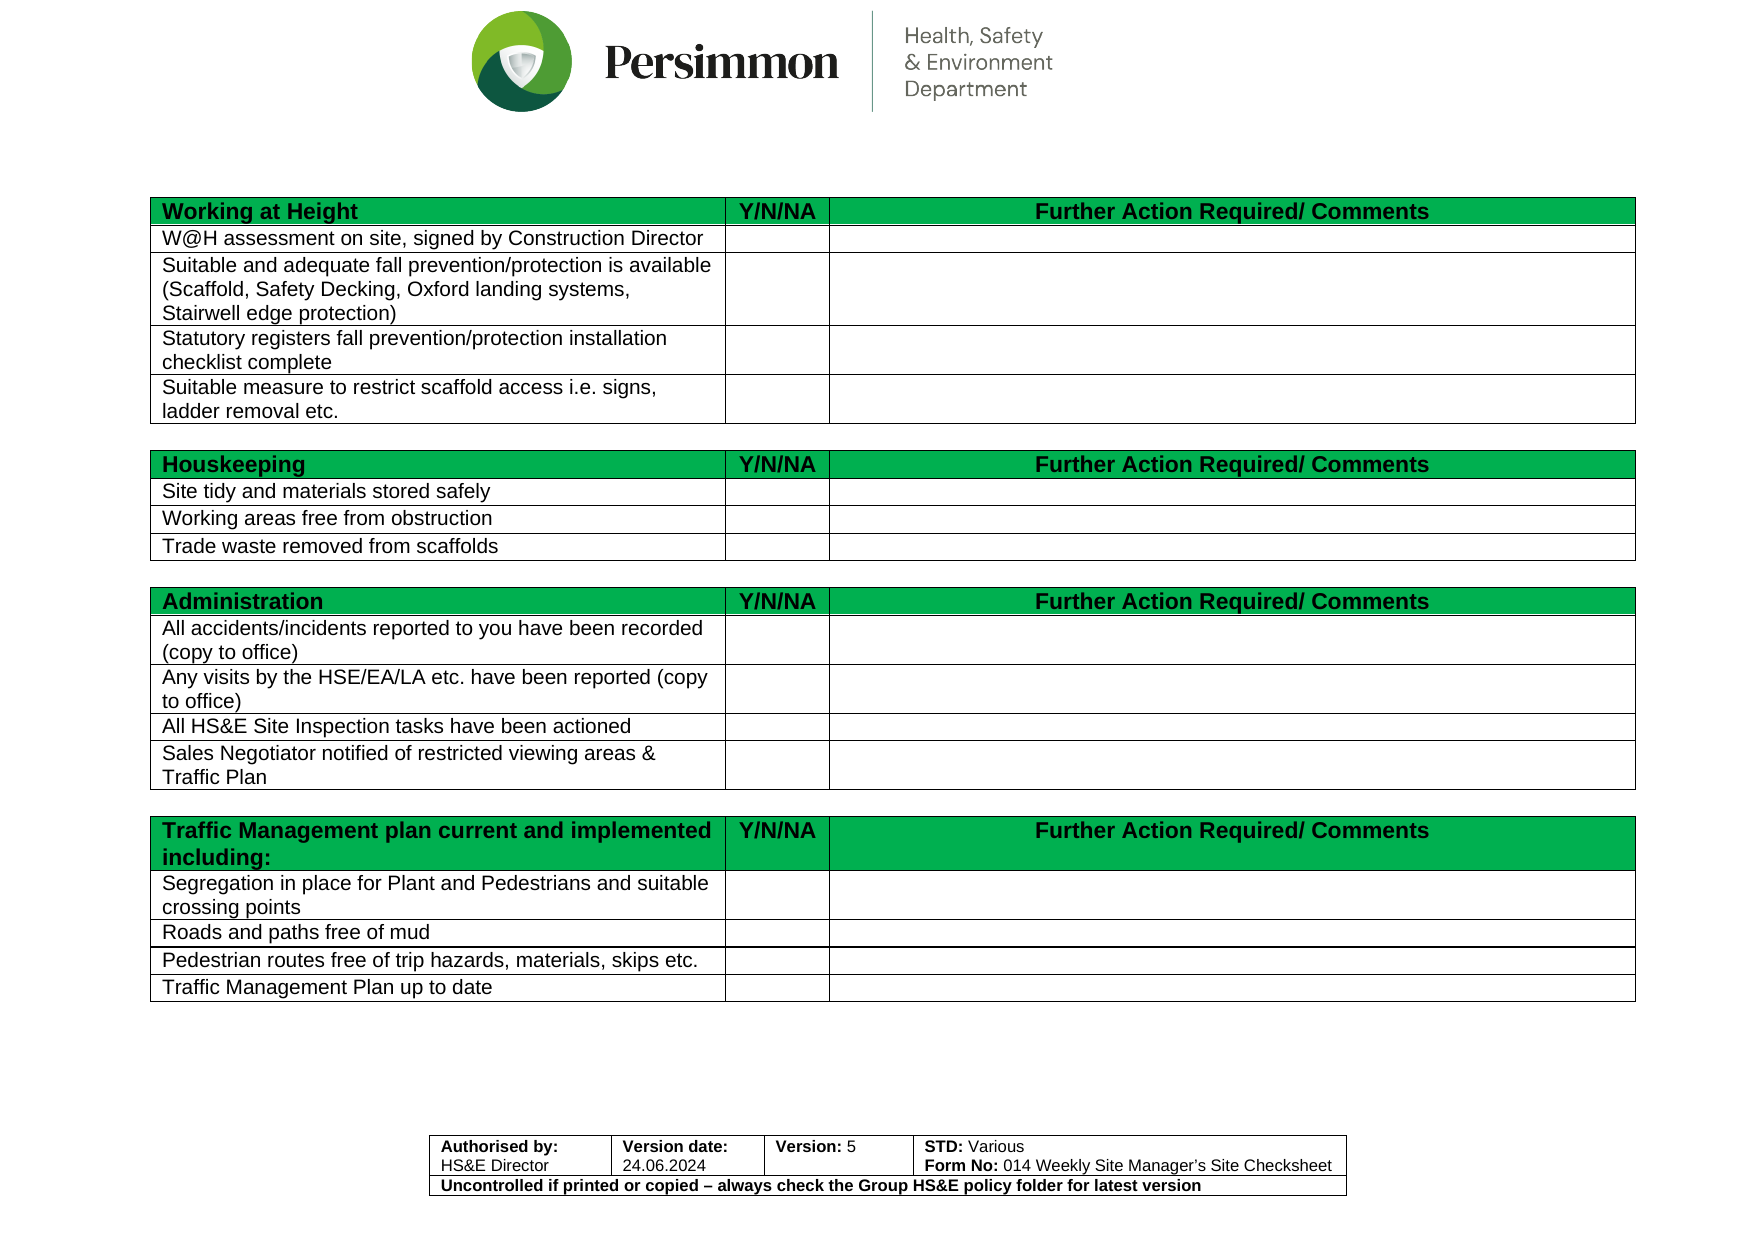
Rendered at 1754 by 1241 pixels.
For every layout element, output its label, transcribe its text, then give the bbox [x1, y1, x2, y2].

table_cell [726, 326, 829, 374]
table_header Y/N/NA [726, 451, 829, 478]
table_cell [830, 226, 1635, 252]
table_cell [726, 948, 829, 974]
table_header Further Action Required/ Comments [830, 817, 1635, 870]
table_cell Trade waste removed from scaffolds [151, 534, 725, 560]
picture [471, 10, 1053, 112]
table_cell Statutory registers fall prevention/protection installation checklist complete [151, 326, 725, 374]
table_cell Pedestrian routes free of trip hazards, materials, skips etc. [151, 948, 725, 974]
table_cell [830, 714, 1635, 740]
table_header Y/N/NA [726, 817, 829, 870]
table_cell [830, 375, 1635, 423]
table_cell [726, 226, 829, 252]
table_cell All accidents/incidents reported to you have been recorded (copy to office) [151, 616, 725, 663]
table_cell [830, 616, 1635, 663]
table_cell Any visits by the HSE/EA/LA etc. have been reported (copy to office) [151, 665, 725, 712]
table_cell Sales Negotiator notified of restricted viewing areas & Traffic Plan [151, 741, 725, 789]
table_cell [726, 506, 829, 532]
table_header Traffic Management plan current and implemented including: [151, 817, 725, 870]
table_header Y/N/NA [726, 588, 829, 614]
table_cell [726, 714, 829, 740]
table_cell Suitable and adequate fall prevention/protection is available (Scaffold, Safety Decking, Oxford landing systems, Stairwell edge protection) [151, 253, 725, 325]
table_header Houskeeping [151, 451, 725, 478]
table_cell [830, 253, 1635, 325]
table_cell [726, 871, 829, 919]
table_header Further Action Required/ Comments [830, 588, 1635, 614]
table_cell Traffic Management Plan up to date [151, 975, 725, 1001]
table_cell [726, 479, 829, 505]
table_header Further Action Required/ Comments [830, 451, 1635, 478]
table_cell Working areas free from obstruction [151, 506, 725, 532]
table_cell [830, 506, 1635, 532]
table_cell [726, 253, 829, 325]
table_cell [726, 375, 829, 423]
table_cell [830, 948, 1635, 974]
table_cell Site tidy and materials stored safely [151, 479, 725, 505]
table_cell [726, 741, 829, 789]
table_cell [830, 534, 1635, 560]
table_cell [726, 616, 829, 663]
table_cell [726, 920, 829, 946]
table_header Y/N/NA [726, 198, 829, 224]
table_cell Roads and paths free of mud [151, 920, 725, 946]
table_cell [830, 665, 1635, 712]
table_header Working at Height [151, 198, 725, 224]
table_cell [830, 871, 1635, 919]
table_header Further Action Required/ Comments [830, 198, 1635, 224]
table_cell [830, 975, 1635, 1001]
table_cell W@H assessment on site, signed by Construction Director [151, 226, 725, 252]
table_cell [830, 326, 1635, 374]
table_cell Segregation in place for Plant and Pedestrians and suitable crossing points [151, 871, 725, 919]
table_cell [726, 665, 829, 712]
table_cell [830, 920, 1635, 946]
table_header Administration [151, 588, 725, 614]
table_cell Suitable measure to restrict scaffold access i.e. signs, ladder removal etc. [151, 375, 725, 423]
table_cell [830, 479, 1635, 505]
table_cell [830, 741, 1635, 789]
table_cell All HS&E Site Inspection tasks have been actioned [151, 714, 725, 740]
table_cell [726, 534, 829, 560]
table_cell [726, 975, 829, 1001]
